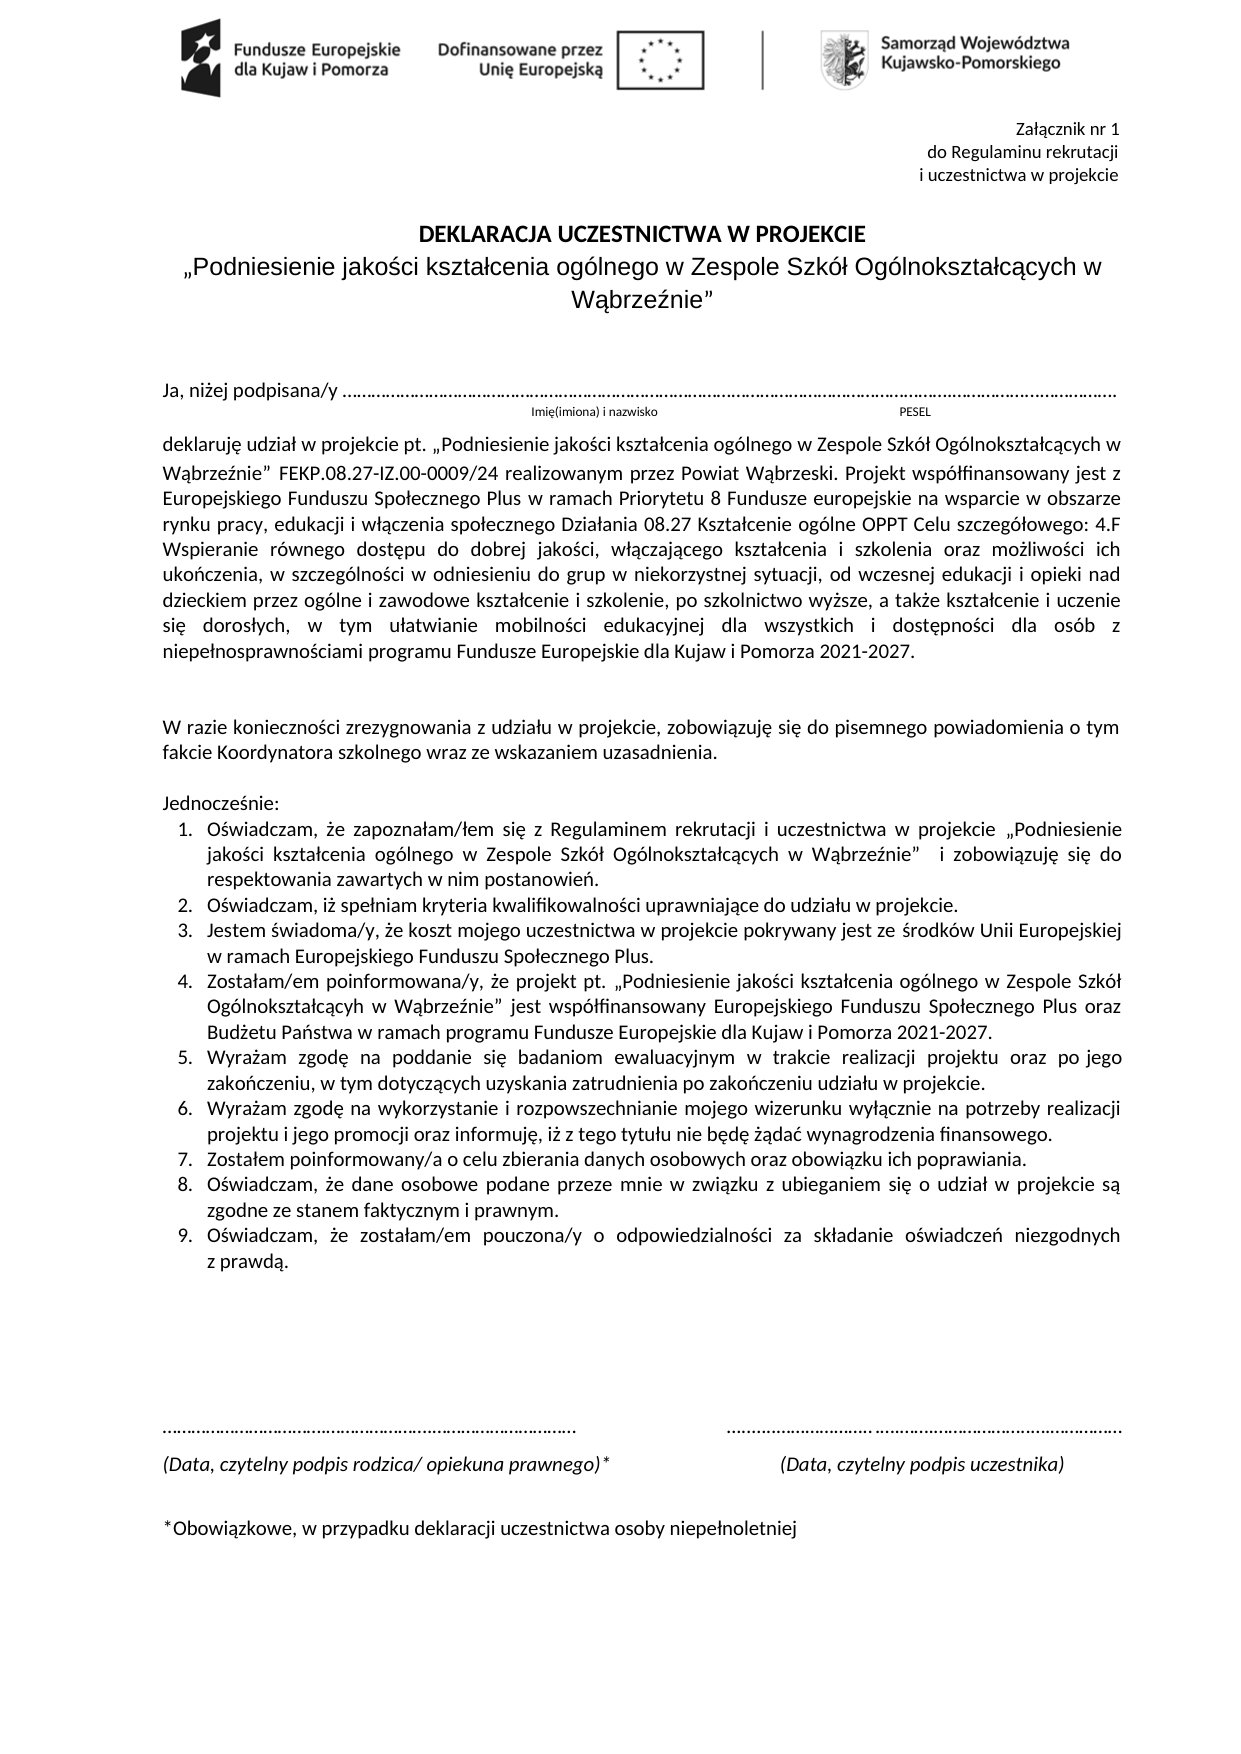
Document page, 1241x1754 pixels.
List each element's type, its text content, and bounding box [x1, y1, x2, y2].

text *Obowiązkowe, w przypadku deklaracji uczestnictwa osoby niepełnoletniej [162, 1515, 1122, 1540]
list Zostałem poinformowany/a o celu zbierania danych osobowych oraz obowiązku ich poprawiania. [177, 1146, 1122, 1172]
text …………………………….………………….………………………… …..…..………………...….…….………………..….…………… (Data, czytelny podpis rodzica/ opiekuna prawnego)* (Data, czytelny podpis uczestnika) [162, 1413, 1122, 1477]
list Zostałam/em poinformowana/y, że projekt pt. „Podniesienie jakości kształcenia ogólnego w Zespole Szkół Ogólnokształcącyh w Wąbrzeźnie” jest współfinansowany Europejskiego Funduszu Społecznego Plus oraz Budżetu Państwa w ramach programu Fundusze Europejskie dla Kujaw i Pomorza 2021-2027. [177, 968, 1122, 1044]
text do Regulaminu rekrutacji [162, 140, 1122, 163]
text Imię(imiona) i nazwisko PESEL [457, 403, 1122, 431]
list Oświadczam, że dane osobowe podane przeze mnie w związku z ubieganiem się o udział w projekcie są zgodne ze stanem faktycznym i prawnym. [177, 1172, 1122, 1222]
list Oświadczam, że zostałam/em pouczona/y o odpowiedzialności za składanie oświadczeń niezgodnych z prawdą. [177, 1222, 1122, 1273]
list Jestem świadoma/y, że koszt mojego uczestnictwa w projekcie pokrywany jest ze środków Unii Europejskiej w ramach Europejskiego Funduszu Społecznego Plus. [177, 917, 1122, 968]
list Oświadczam, że zapoznałam/łem się z Regulaminem rekrutacji i uczestnictwa w projekcie „Podniesienie jakości kształcenia ogólnego w Zespole Szkół Ogólnokształcących w Wąbrzeźnie” i zobowiązuję się do respektowania zawartych w nim postanowień. [177, 816, 1122, 892]
text Jednocześnie: [162, 790, 1122, 816]
list Oświadczam, iż spełniam kryteria kwalifikowalności uprawniające do udziału w projekcie. [177, 892, 1122, 917]
text W razie konieczności zrezygnowania z udziału w projekcie, zobowiązuję się do pisemnego powiadomienia o tym fakcie Koordynatora szkolnego wraz ze wskazaniem uzasadnienia. [162, 714, 1122, 765]
text deklaruję udział w projekcie pt. „Podniesienie jakości kształcenia ogólnego w Zespole Szkół Ogólnokształcących w Wąbrzeźnie” FEKP.08.27-IZ.00-0009/24 realizowanym przez Powiat Wąbrzeski. Projekt współfinansowany jest z Europejskiego Funduszu Społecznego Plus w ramach Priorytetu 8 Fundusze europejskie na wsparcie w obszarze rynku pracy, edukacji i włączenia społecznego Działania 08.27 Kształcenie ogólne OPPT Celu szczegółowego: 4.F Wspieranie równego dostępu do dobrej jakości, włączającego kształcenia i szkolenia oraz możliwości ich ukończenia, w szczególności w odniesieniu do grup w niekorzystnej sytuacji, od wczesnej edukacji i opieki nad dzieckiem przez ogólne i zawodowe kształcenie i szkolenie, po szkolnictwo wyższe, a także kształcenie i uczenie się dorosłych, w tym ułatwianie mobilności edukacyjnej dla wszystkich i dostępności dla osób z niepełnosprawnościami programu Fundusze Europejskie dla Kujaw i Pomorza 2021-2027. [162, 431, 1122, 663]
list Wyrażam zgodę na poddanie się badaniom ewaluacyjnym w trakcie realizacji projektu oraz po jego zakończeniu, w tym dotyczących uzyskania zatrudnienia po zakończeniu udziału w projekcie. [177, 1044, 1122, 1095]
text „Podniesienie jakości kształcenia ogólnego w Zespole Szkół Ogólnokształcących w Wąbrzeźnie” [162, 252, 1122, 315]
text Ja, niżej podpisana/y ……………………………………………………………………………………………………………….……………...……………. [162, 378, 1122, 403]
list Wyrażam zgodę na wykorzystanie i rozpowszechnianie mojego wizerunku wyłącznie na potrzeby realizacji projektu i jego promocji oraz informuję, iż z tego tytułu nie będę żądać wynagrodzenia finansowego. [177, 1095, 1122, 1146]
text i uczestnictwa w projekcie [826, 163, 1122, 186]
text Załącznik nr 1 [752, 117, 1122, 140]
text DEKLARACJA UCZESTNICTWA W PROJEKCIE [162, 219, 1122, 249]
picture [162, 0, 1108, 117]
